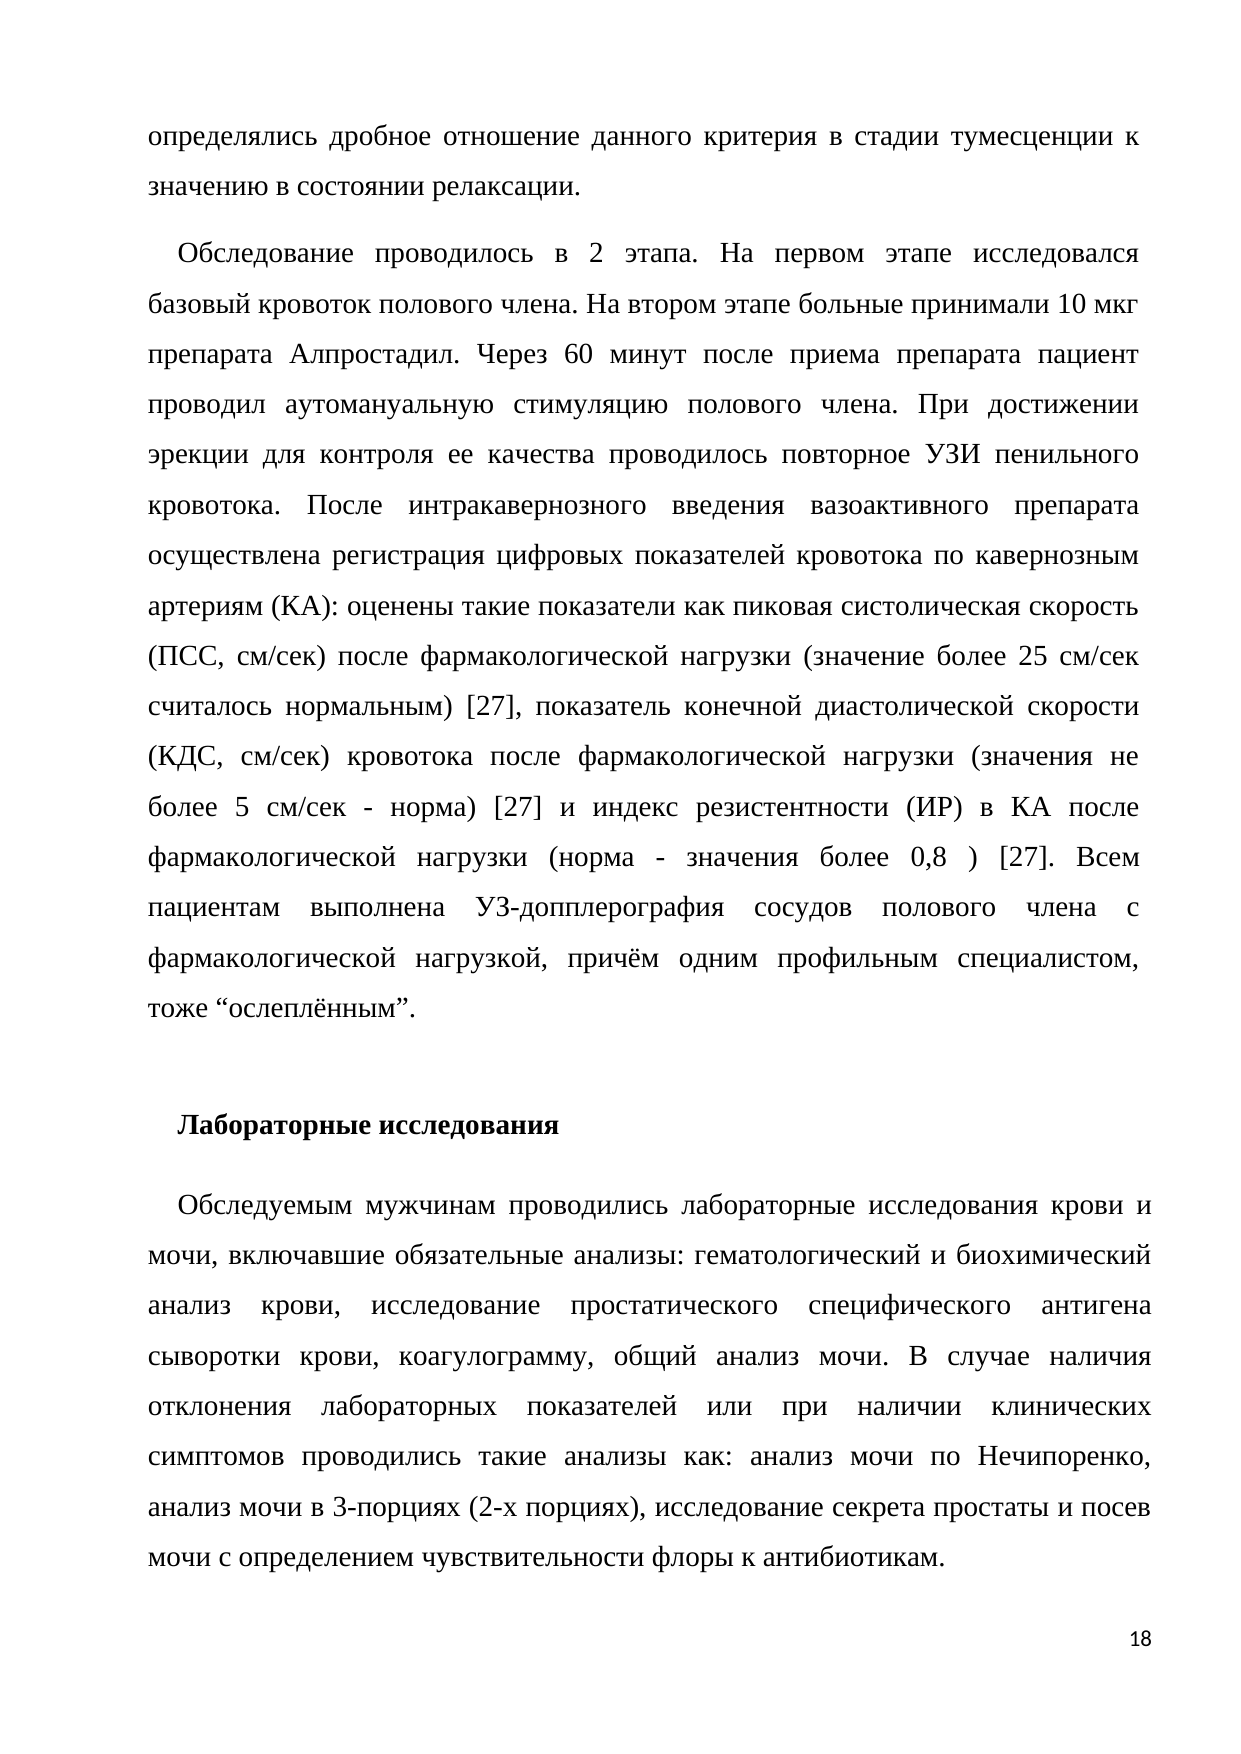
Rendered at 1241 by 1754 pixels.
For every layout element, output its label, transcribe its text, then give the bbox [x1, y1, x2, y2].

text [148, 118, 1140, 202]
text Обследуемым мужчинам проводились лабораторные исследования крови и мочи, включавшие обязательные анализы: гематологический и биохимический анализ крови, исследование простатического специфического антигена сыворотки крови, коагулограмму, общий анализ мочи. В случае наличия отклонения лабораторных показателей или при наличии клинических симптомов проводились такие анализы как: анализ мочи по Нечипоренко, анализ мочи в 3-порциях (2-х порциях), исследование секрета простаты и посев мочи с определением чувствительности флоры к антибиотикам. [148, 1187, 1152, 1573]
text Лабораторные исследования [148, 1107, 1152, 1141]
text Обследование проводилось в 2 этапа. На первом этапе исследовался базовый кровоток полового члена. На втором этапе больные принимали 10 мкг препарата Алпростадил. Через 60 минут после приема препарата пациент проводил аутомануальную стимуляцию полового члена. При достижении эрекции для контроля ее качества проводилось повторное УЗИ пенильного кровотока. После интракавернозного введения вазоактивного препарата осуществлена регистрация цифровых показателей кровотока по кавернозным артериям (КА): оценены такие показатели как пиковая систолическая скорость (ПСС, см/сек) после фармакологической нагрузки (значение более 25 см/сек считалось нормальным) [27], показатель конечной диастолической скорости (КДС, см/сек) кровотока после фармакологической нагрузки (значения не более 5 см/сек - норма) [27] и индекс резистентности (ИР) в КА после фармакологической нагрузки (норма - значения более 0,8 ) [27]. Всем пациентам выполнена УЗ-допплерография сосудов полового члена с фармакологической нагрузкой, причём одним профильным специалистом, тоже “ослеплённым”. [148, 235, 1140, 1024]
